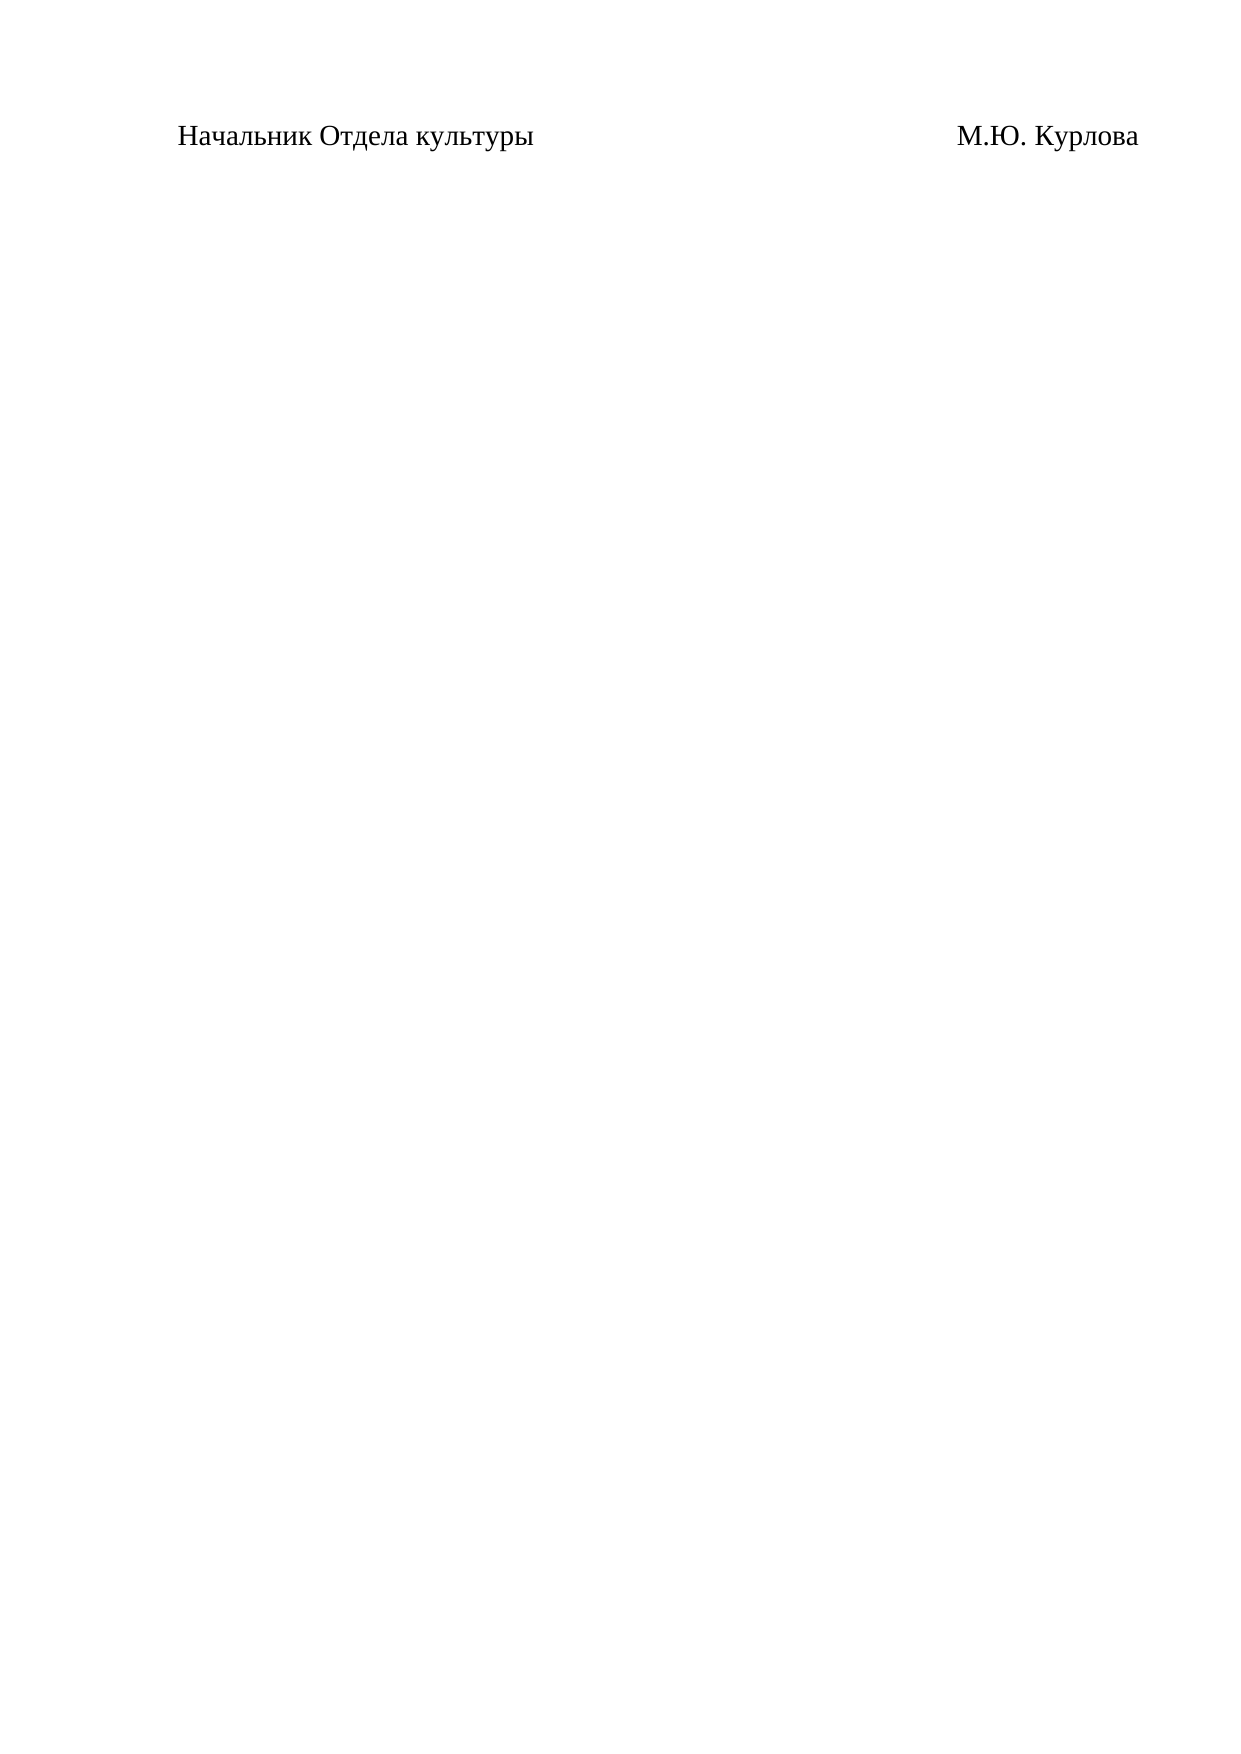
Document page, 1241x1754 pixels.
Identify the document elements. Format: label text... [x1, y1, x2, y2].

text Начальник Отдела культуры М.Ю. Курлова [177, 118, 1152, 152]
